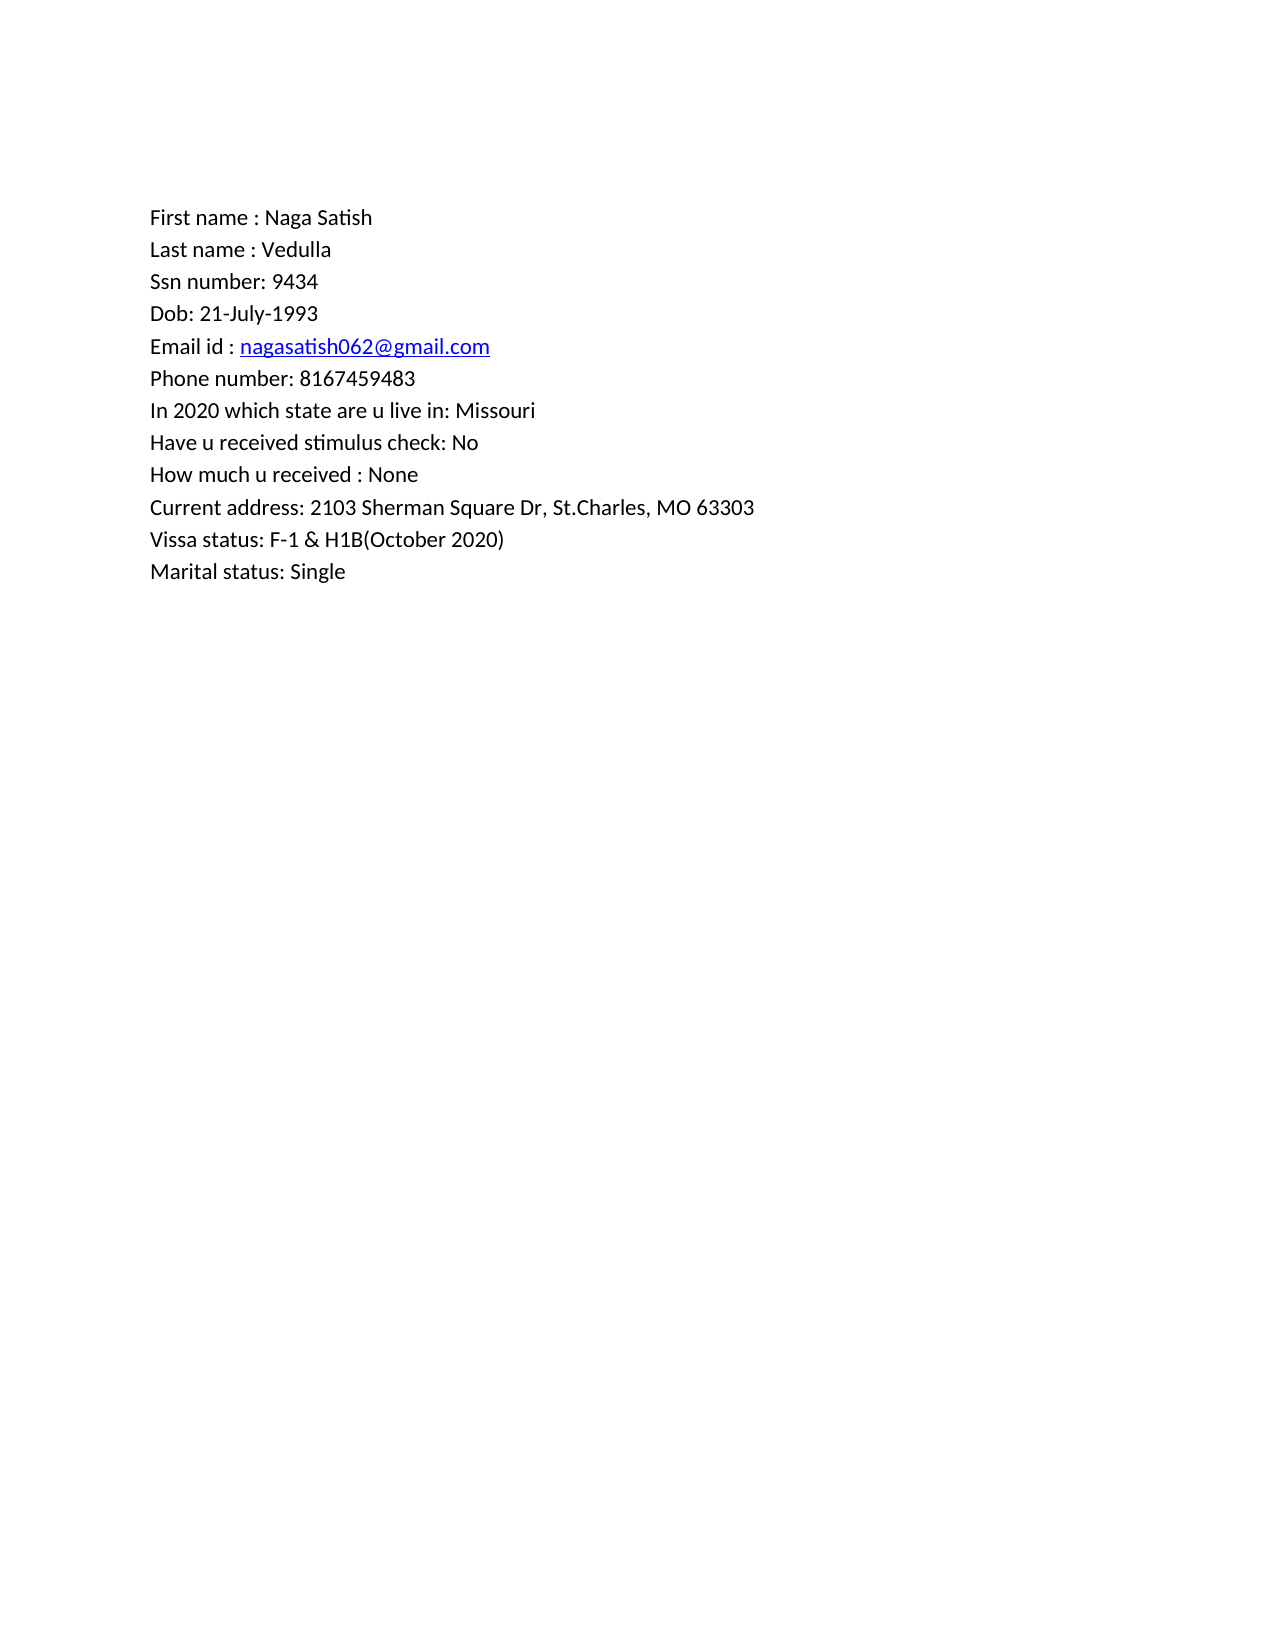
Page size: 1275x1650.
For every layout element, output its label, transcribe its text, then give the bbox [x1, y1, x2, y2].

text First name : Naga Satish Last name : Vedulla Ssn number: 9434 Dob: 21-July-1993 Email id : nagasatish062@gmail.com Phone number: 8167459483 In 2020 which state are u live in: Missouri Have u received stimulus check: No How much u received : None Current address: 2103 Sherman Square Dr, St.Charles, MO 63303 Vissa status: F-1 & H1B(October 2020) Marital status: Single [150, 203, 1125, 585]
